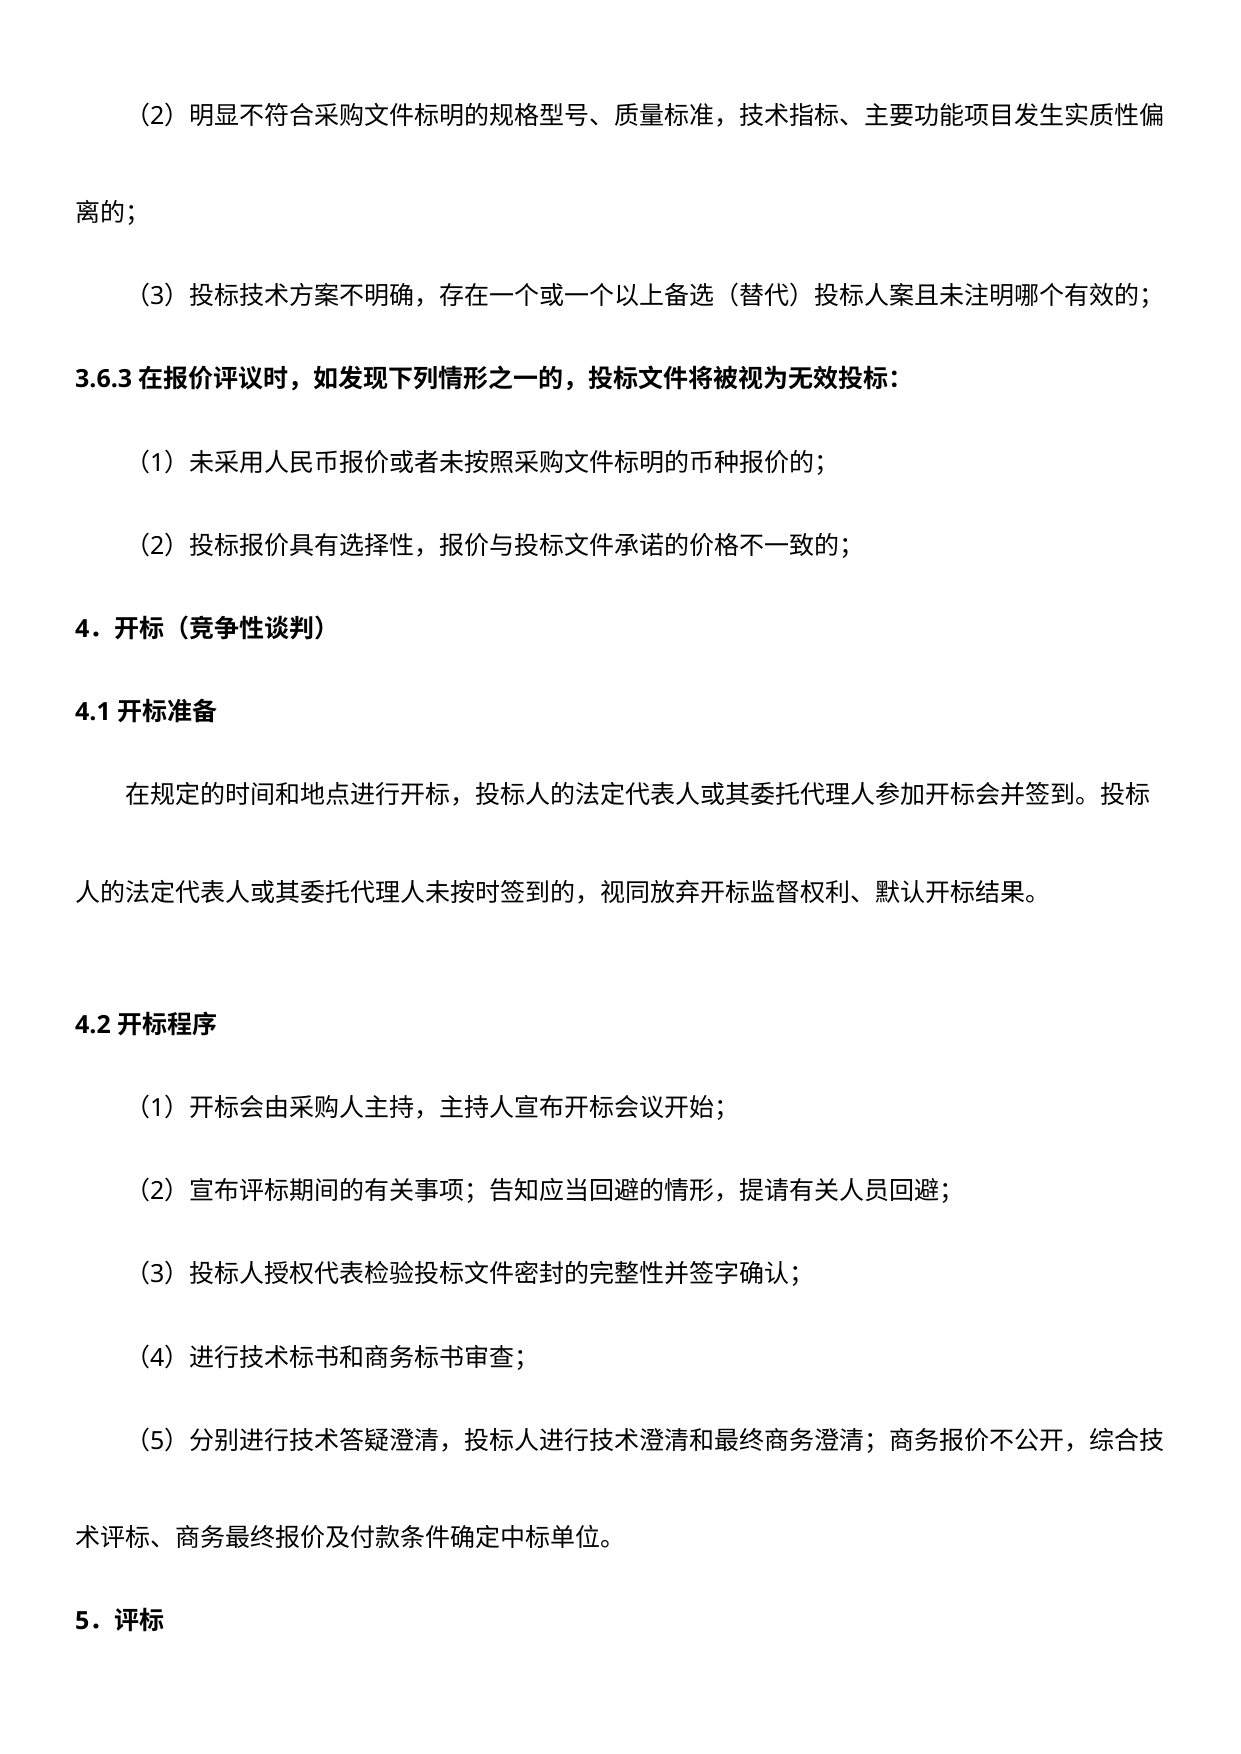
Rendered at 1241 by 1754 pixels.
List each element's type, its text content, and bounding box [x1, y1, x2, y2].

text （1）开标会由采购人主持，主持人宣布开标会议开始； [75, 1073, 1165, 1138]
text （4）进行技术标书和商务标书审查； [75, 1323, 1165, 1388]
text 4.1 开标准备 [75, 677, 1165, 742]
text （3）投标技术方案不明确，存在一个或一个以上备选（替代）投标人案且未注明哪个有效的； [75, 261, 1165, 326]
text （2）宣布评标期间的有关事项；告知应当回避的情形，提请有关人员回避； [75, 1156, 1165, 1221]
text （2）明显不符合采购文件标明的规格型号、质量标准，技术指标、主要功能项目发生实质性偏离的； [75, 81, 1165, 243]
text （2）投标报价具有选择性，报价与投标文件承诺的价格不一致的； [75, 511, 1165, 576]
text 在规定的时间和地点进行开标，投标人的法定代表人或其委托代理人参加开标会并签到。投标人的法定代表人或其委托代理人未按时签到的，视同放弃开标监督权利、默认开标结果。 [75, 760, 1165, 923]
text 5．评标 [75, 1586, 1165, 1651]
text 4.2 开标程序 [75, 990, 1165, 1055]
text （3）投标人授权代表检验投标文件密封的完整性并签字确认； [75, 1239, 1165, 1304]
text 4．开标（竞争性谈判） [75, 594, 1165, 659]
text （5）分别进行技术答疑澄清，投标人进行技术澄清和最终商务澄清；商务报价不公开，综合技术评标、商务最终报价及付款条件确定中标单位。 [75, 1406, 1165, 1568]
text （1）未采用人民币报价或者未按照采购文件标明的币种报价的； [75, 428, 1165, 493]
text 3.6.3 在报价评议时，如发现下列情形之一的，投标文件将被视为无效投标： [75, 344, 1165, 409]
